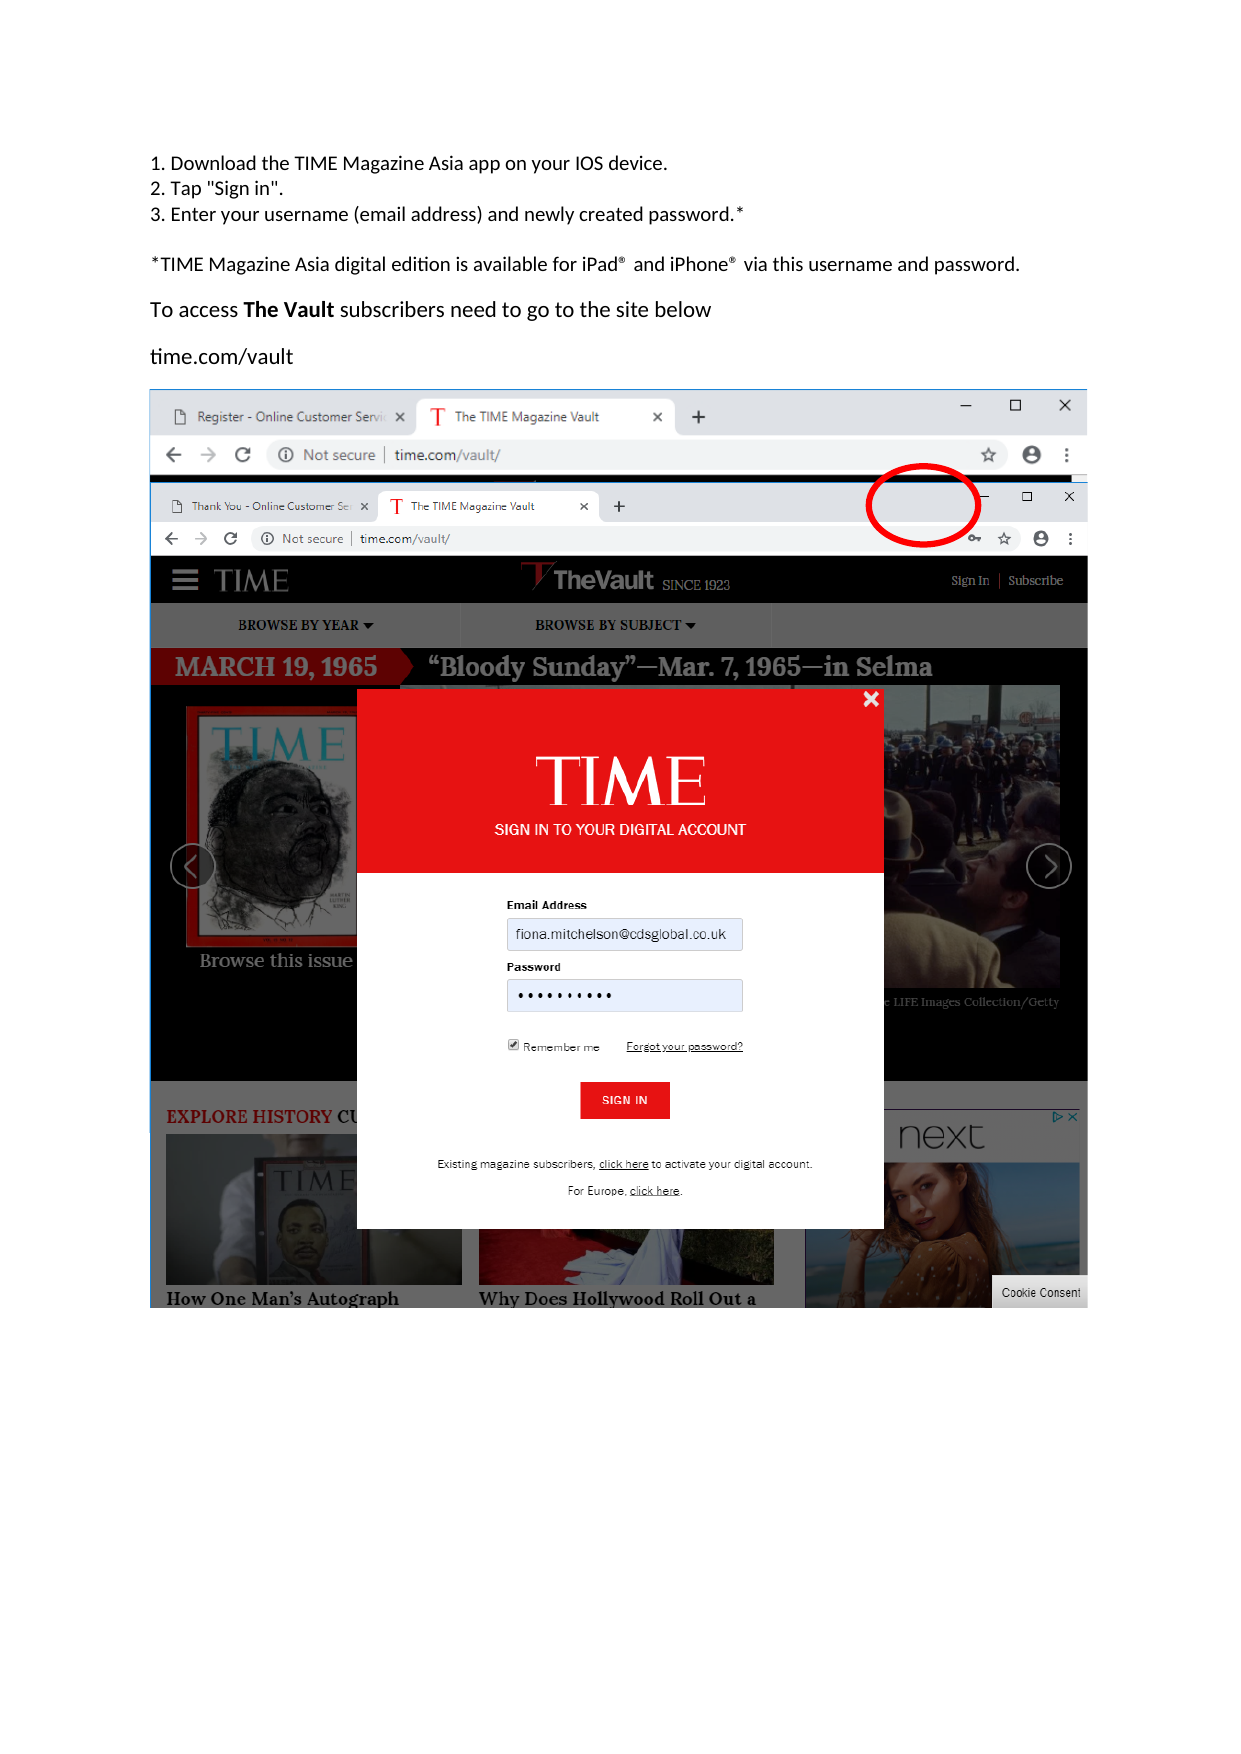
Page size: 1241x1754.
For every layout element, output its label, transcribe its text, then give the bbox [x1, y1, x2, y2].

text 1. Download the TIME Magazine Asia app on your IOS device. 2. Tap "Sign in". 3. Enter your username (email address) and newly created password.* [150, 150, 1090, 226]
text To access The Vault subscribers need to go to the site below [150, 295, 1090, 323]
text *TIME Magazine Asia digital edition is available for iPad® and iPhone® via this username and password. [150, 251, 1090, 277]
picture [149, 389, 1087, 1307]
text time.com/vault [150, 342, 1090, 370]
